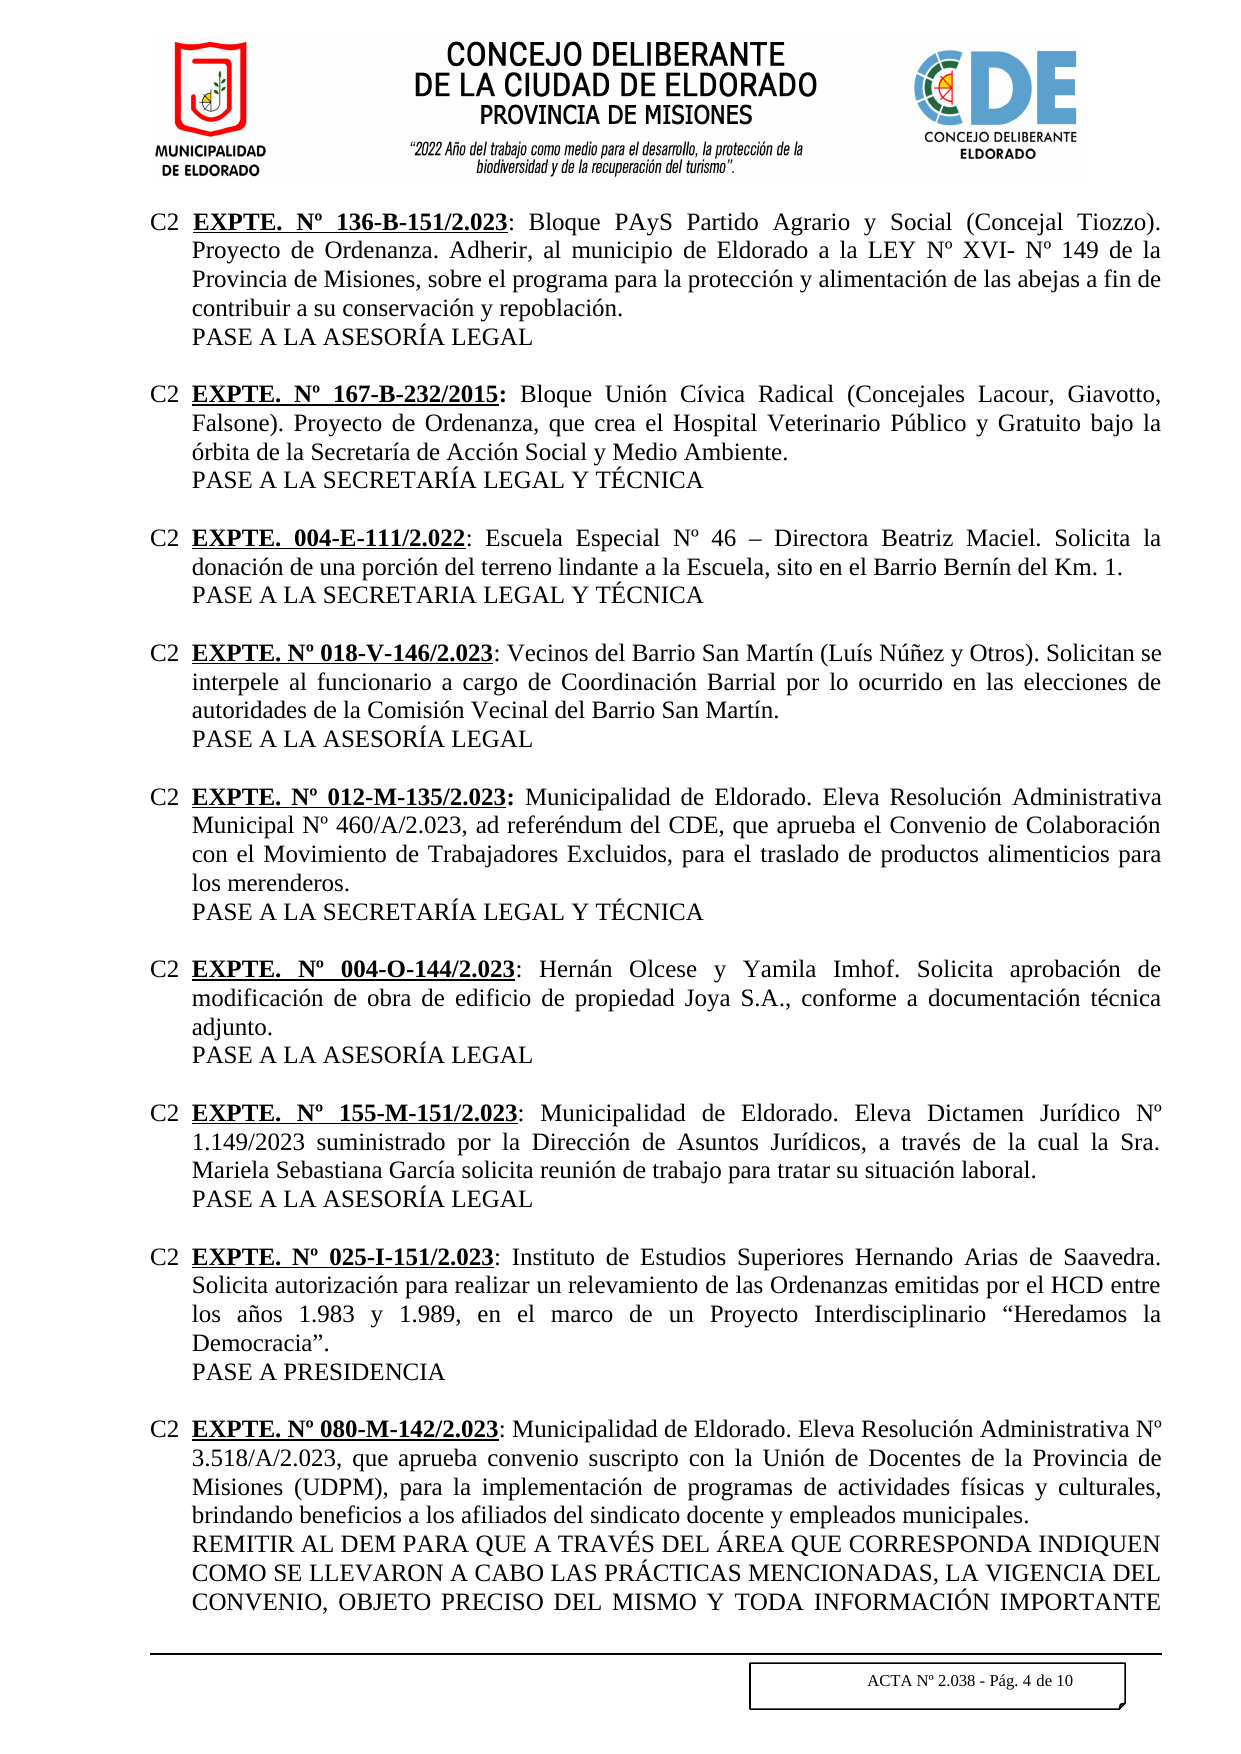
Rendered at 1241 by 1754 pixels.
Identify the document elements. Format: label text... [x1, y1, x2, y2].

text C2 EXPTE. Nº 080-M-142/2.023: Municipalidad de Eldorado. Eleva Resolución Administrativa Nº 3.518/A/2.023, que aprueba convenio suscripto con la Unión de Docentes de la Provincia de Misiones (UDPM), para la implementación de programas de actividades físicas y culturales, brindando beneficios a los afiliados del sindicato docente y empleados municipales. [150, 1414, 1162, 1529]
text C2 EXPTE. 004-E-111/2.022: Escuela Especial Nº 46 – Directora Beatriz Maciel. Solicita la donación de una porción del terreno lindante a la Escuela, sito en el Barrio Bernín del Km. 1. [150, 523, 1162, 581]
text C2 EXPTE. Nº 018-V-146/2.023: Vecinos del Barrio San Martín (Luís Núñez y Otros). Solicitan se interpele al funcionario a cargo de Coordinación Barrial por lo ocurrido en las elecciones de autoridades de la Comisión Vecinal del Barrio San Martín. [150, 638, 1162, 724]
text PASE A LA SECRETARÍA LEGAL Y TÉCNICA [150, 897, 1162, 926]
picture [150, 37, 1084, 181]
text PASE A LA ASESORÍA LEGAL [150, 322, 1162, 351]
text C2 EXPTE. Nº 167-B-232/2015: Bloque Unión Cívica Radical (Concejales Lacour, Giavotto, Falsone). Proyecto de Ordenanza, que crea el Hospital Veterinario Público y Gratuito bajo la órbita de la Secretaría de Acción Social y Medio Ambiente. [150, 379, 1162, 466]
text C2 EXPTE. Nº 025-I-151/2.023: Instituto de Estudios Superiores Hernando Arias de Saavedra. Solicita autorización para realizar un relevamiento de las Ordenanzas emitidas por el HCD entre los años 1.983 y 1.989, en el marco de un Proyecto Interdisciplinario “Heredamos la Democracia”. [150, 1242, 1162, 1357]
text C2 EXPTE. Nº 004-O-144/2.023: Hernán Olcese y Yamila Imhof. Solicita aprobación de modificación de obra de edificio de propiedad Joya S.A., conforme a documentación técnica adjunto. [150, 954, 1162, 1041]
text PASE A LA ASESORÍA LEGAL [150, 724, 1162, 753]
text PASE A LA SECRETARIA LEGAL Y TÉCNICA [150, 581, 1162, 609]
text PASE A LA SECRETARÍA LEGAL Y TÉCNICA [150, 466, 1162, 494]
text C2 EXPTE. Nº 155-M-151/2.023: Municipalidad de Eldorado. Eleva Dictamen Jurídico Nº 1.149/2023 suministrado por la Dirección de Asuntos Jurídicos, a través de la cual la Sra. Mariela Sebastiana García solicita reunión de trabajo para tratar su situación laboral. [150, 1098, 1162, 1184]
text REMITIR AL DEM PARA QUE A TRAVÉS DEL ÁREA QUE CORRESPONDA INDIQUEN COMO SE LLEVARON A CABO LAS PRÁCTICAS MENCIONADAS, LA VIGENCIA DEL CONVENIO, OBJETO PRECISO DEL MISMO Y TODA INFORMACIÓN IMPORTANTE QUE SUME A ACLARAR EL CONVENIO SUSCRIPTO, REMITIR CON COPIA DEL DICTAMEN DEL ASESOR LEGAL OBRANTE A FS. 07 [150, 1529, 1162, 1616]
text C2 EXPTE. Nº 012-M-135/2.023: Municipalidad de Eldorado. Eleva Resolución Administrativa Municipal Nº 460/A/2.023, ad referéndum del CDE, que aprueba el Convenio de Colaboración con el Movimiento de Trabajadores Excluidos, para el traslado de productos alimenticios para los merenderos. [150, 782, 1162, 897]
text C2 EXPTE. Nº 136-B-151/2.023: Bloque PAyS Partido Agrario y Social (Concejal Tiozzo). Proyecto de Ordenanza. Adherir, al municipio de Eldorado a la LEY Nº XVI- Nº 149 de la Provincia de Misiones, sobre el programa para la protección y alimentación de las abejas a fin de contribuir a su conservación y repoblación. [150, 207, 1162, 322]
text PASE A PRESIDENCIA [150, 1357, 1162, 1386]
text PASE A LA ASESORÍA LEGAL [150, 1184, 1162, 1213]
text PASE A LA ASESORÍA LEGAL [150, 1041, 1162, 1069]
